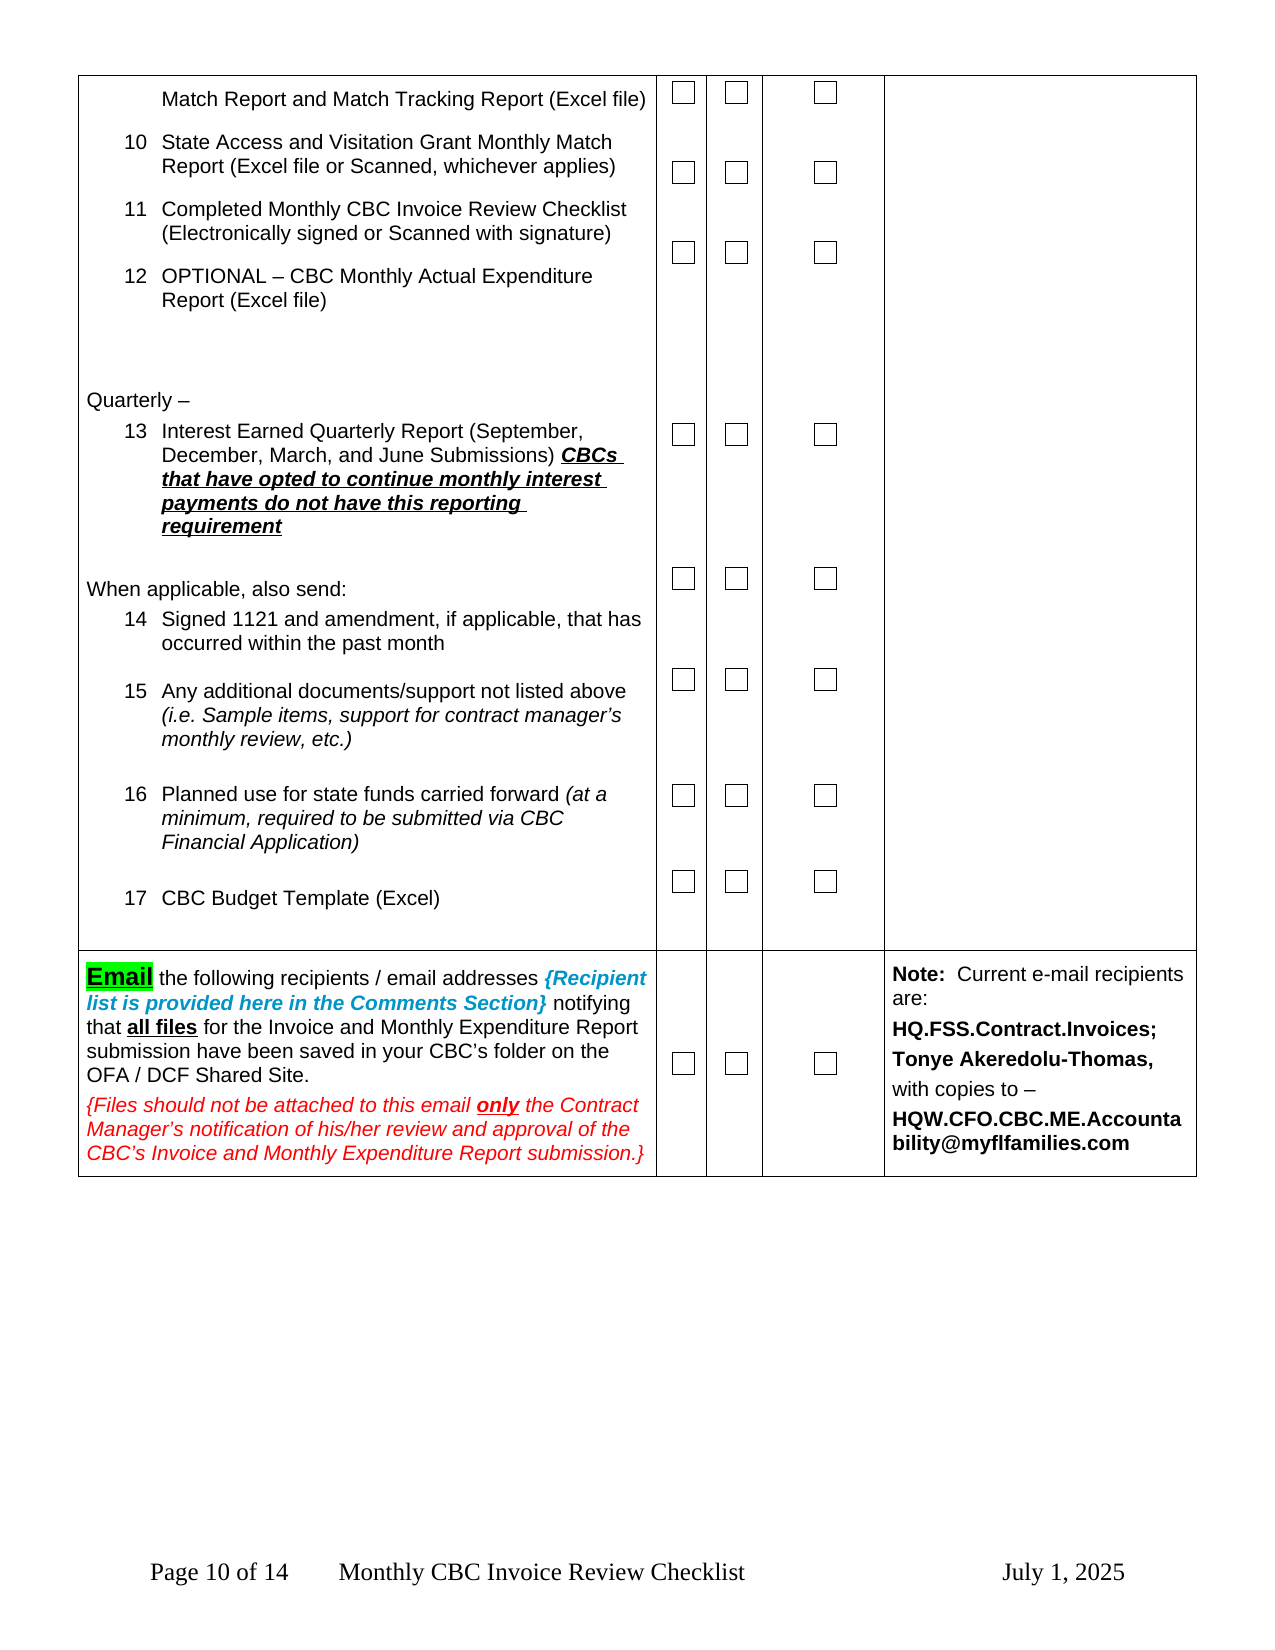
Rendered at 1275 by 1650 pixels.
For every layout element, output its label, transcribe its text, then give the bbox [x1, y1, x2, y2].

table_cell Note: Current e-mail recipients are: HQ.FSS.Contract.Invoices; Tonye Akeredolu-Thomas, with copies to – HQW.CFO.CBC.ME.Accountability@myflfamilies.com [885, 951, 1196, 1176]
table_cell [657, 951, 706, 1176]
table_cell [763, 951, 884, 1176]
table_cell [657, 76, 706, 950]
table_cell . [763, 76, 884, 950]
table_cell Email the following recipients / email addresses {Recipient list is provided here in the Comments Section} notifying that all files for the Invoice and Monthly Expenditure Report submission have been saved in your CBC’s folder on the OFA / DCF Shared Site. {Files should not be attached to this email only the Contract Manager’s notification of his/her review and approval of the CBC’s Invoice and Monthly Expenditure Report submission.} [79, 951, 656, 1176]
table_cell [885, 76, 1196, 950]
table_cell [707, 76, 762, 950]
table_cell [79, 76, 656, 950]
table_cell [707, 951, 762, 1176]
